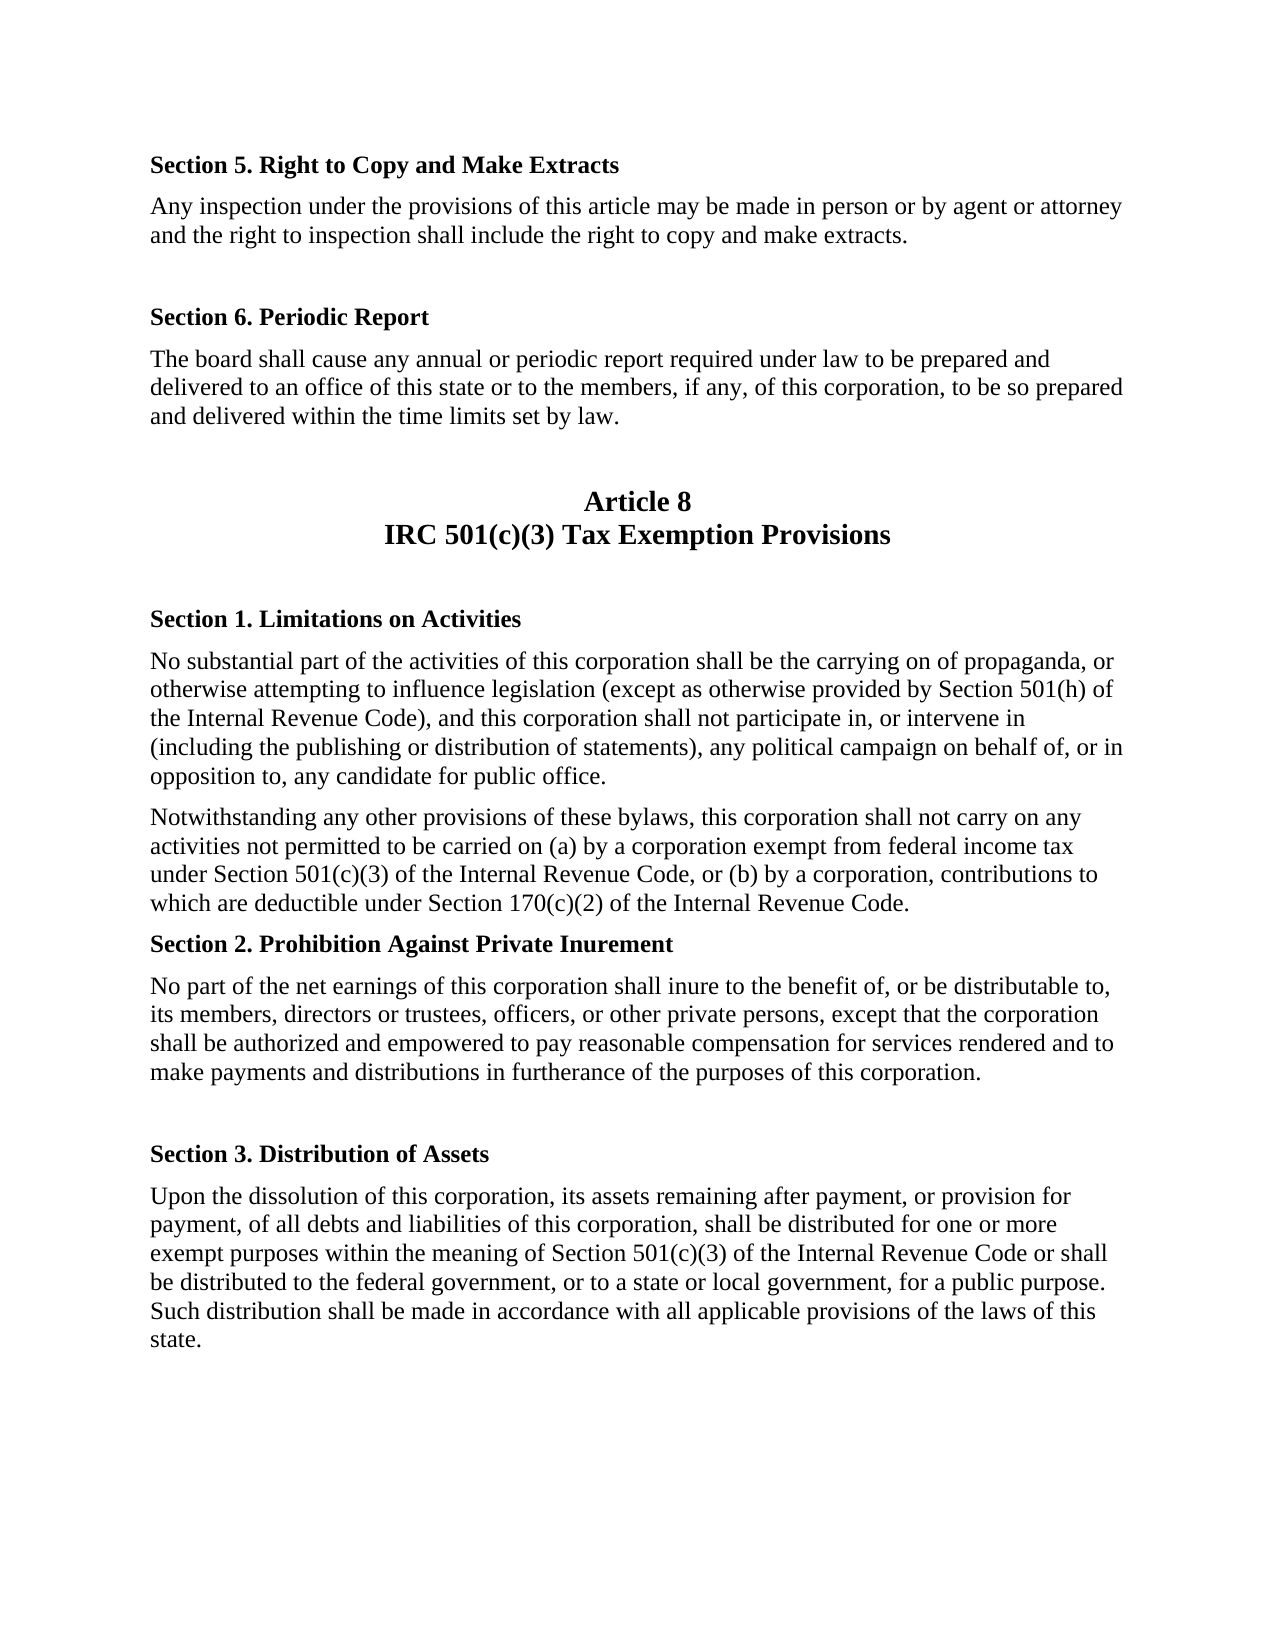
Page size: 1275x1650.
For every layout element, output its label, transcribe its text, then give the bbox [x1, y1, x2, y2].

text Section 3. Distribution of Assets [150, 1139, 1125, 1168]
text No part of the net earnings of this corporation shall inure to the benefit of, or be distributable to, its members, directors or trustees, officers, or other private persons, except that the corporation shall be authorized and empowered to pay reasonable compensation for services rendered and to make payments and distributions in furtherance of the purposes of this corporation. [150, 971, 1125, 1086]
text Section 6. Periodic Report [150, 302, 1125, 331]
text Section 2. Prohibition Against Private Inurement [150, 929, 1125, 958]
text Article 8 IRC 501(c)(3) Tax Exemption Provisions [150, 484, 1125, 551]
text Notwithstanding any other provisions of these bylaws, this corporation shall not carry on any activities not permitted to be carried on (a) by a corporation exempt from federal income tax under Section 501(c)(3) of the Internal Revenue Code, or (b) by a corporation, contributions to which are deductible under Section 170(c)(2) of the Internal Revenue Code. [150, 802, 1125, 917]
text Section 5. Right to Copy and Make Extracts [150, 150, 1125, 179]
text Upon the dissolution of this corporation, its assets remaining after payment, or provision for payment, of all debts and liabilities of this corporation, shall be distributed for one or more exempt purposes within the meaning of Section 501(c)(3) of the Internal Revenue Code or shall be distributed to the federal government, or to a state or local government, for a public purpose. Such distribution shall be made in accordance with all applicable provisions of the laws of this state. [150, 1181, 1125, 1353]
text Any inspection under the provisions of this article may be made in person or by agent or attorney and the right to inspection shall include the right to copy and make extracts. [150, 191, 1125, 249]
text No substantial part of the activities of this corporation shall be the carrying on of propaganda, or otherwise attempting to influence legislation (except as otherwise provided by Section 501(h) of the Internal Revenue Code), and this corporation shall not participate in, or intervene in (including the publishing or distribution of statements), any political campaign on behalf of, or in opposition to, any candidate for public office. [150, 646, 1125, 789]
text The board shall cause any annual or periodic report required under law to be prepared and delivered to an office of this state or to the members, if any, of this corporation, to be so prepared and delivered within the time limits set by law. [150, 344, 1125, 430]
text Section 1. Limitations on Activities [150, 604, 1125, 633]
